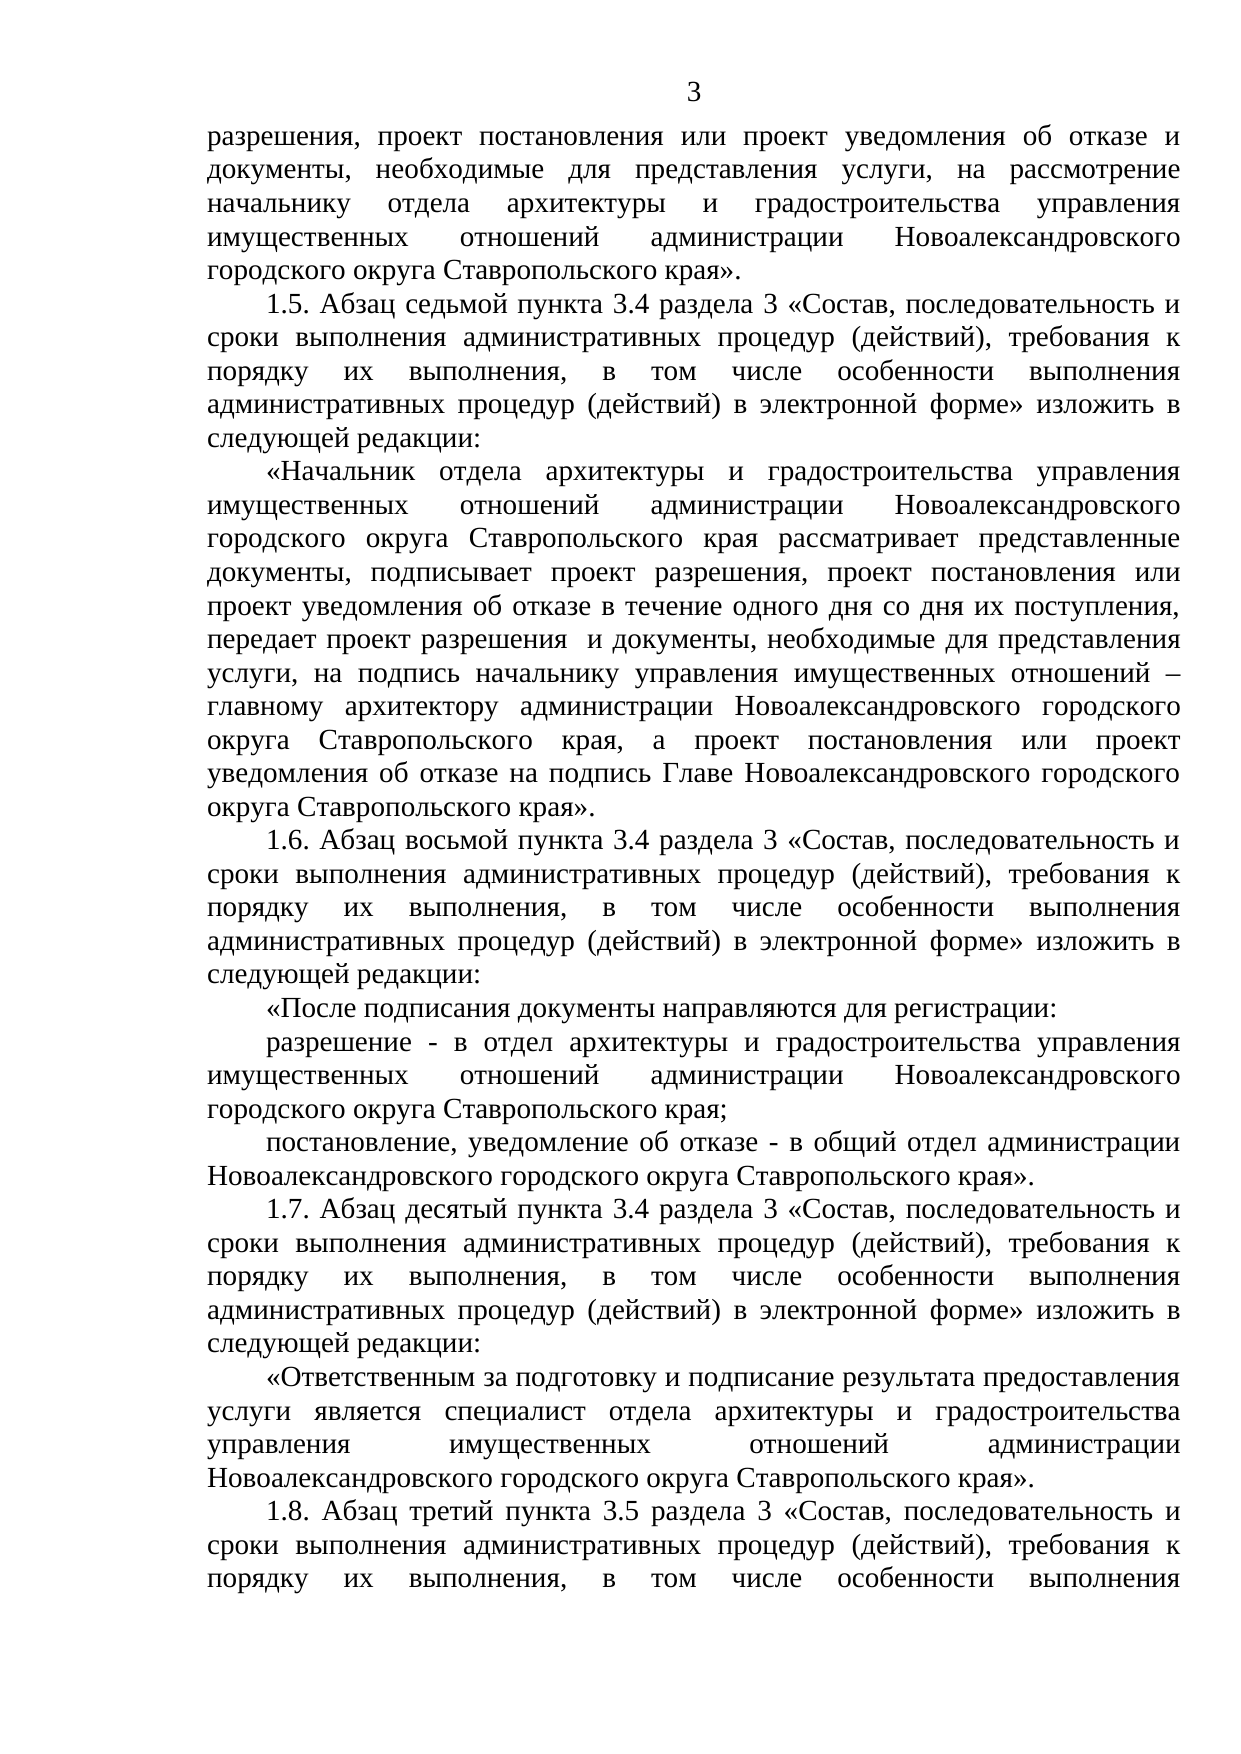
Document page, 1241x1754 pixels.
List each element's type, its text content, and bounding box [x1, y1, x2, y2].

text «После подписания документы направляются для регистрации: [207, 990, 1181, 1024]
text постановление, уведомление об отказе - в общий отдел администрации Новоалександровского городского округа Ставропольского края». [207, 1124, 1181, 1191]
text 1.5. Абзац седьмой пункта 3.4 раздела 3 «Состав, последовательность и сроки выполнения административных процедур (действий), требования к порядку их выполнения, в том числе особенности выполнения административных процедур (действий) в электронной форме» изложить в следующей редакции: [207, 286, 1181, 453]
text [207, 1493, 1181, 1594]
text разрешение - в отдел архитектуры и градостроительства управления имущественных отношений администрации Новоалександровского городского округа Ставропольского края; [207, 1024, 1181, 1124]
text «Ответственным за подготовку и подписание результата предоставления услуги является специалист отдела архитектуры и градостроительства управления имущественных отношений администрации Новоалександровского городского округа Ставропольского края». [207, 1359, 1181, 1493]
text «Начальник отдела архитектуры и градостроительства управления имущественных отношений администрации Новоалександровского городского округа Ставропольского края рассматривает представленные документы, подписывает проект разрешения, проект постановления или проект уведомления об отказе в течение одного дня со дня их поступления, передает проект разрешения и документы, необходимые для представления услуги, на подпись начальнику управления имущественных отношений – главному архитектору администрации Новоалександровского городского округа Ставропольского края, а проект постановления или проект уведомления об отказе на подпись Главе Новоалександровского городского округа Ставропольского края». [207, 453, 1181, 822]
text 1.6. Абзац восьмой пункта 3.4 раздела 3 «Состав, последовательность и сроки выполнения административных процедур (действий), требования к порядку их выполнения, в том числе особенности выполнения административных процедур (действий) в электронной форме» изложить в следующей редакции: [207, 822, 1181, 990]
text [207, 118, 1181, 286]
text 1.7. Абзац десятый пункта 3.4 раздела 3 «Состав, последовательность и сроки выполнения административных процедур (действий), требования к порядку их выполнения, в том числе особенности выполнения административных процедур (действий) в электронной форме» изложить в следующей редакции: [207, 1191, 1181, 1359]
